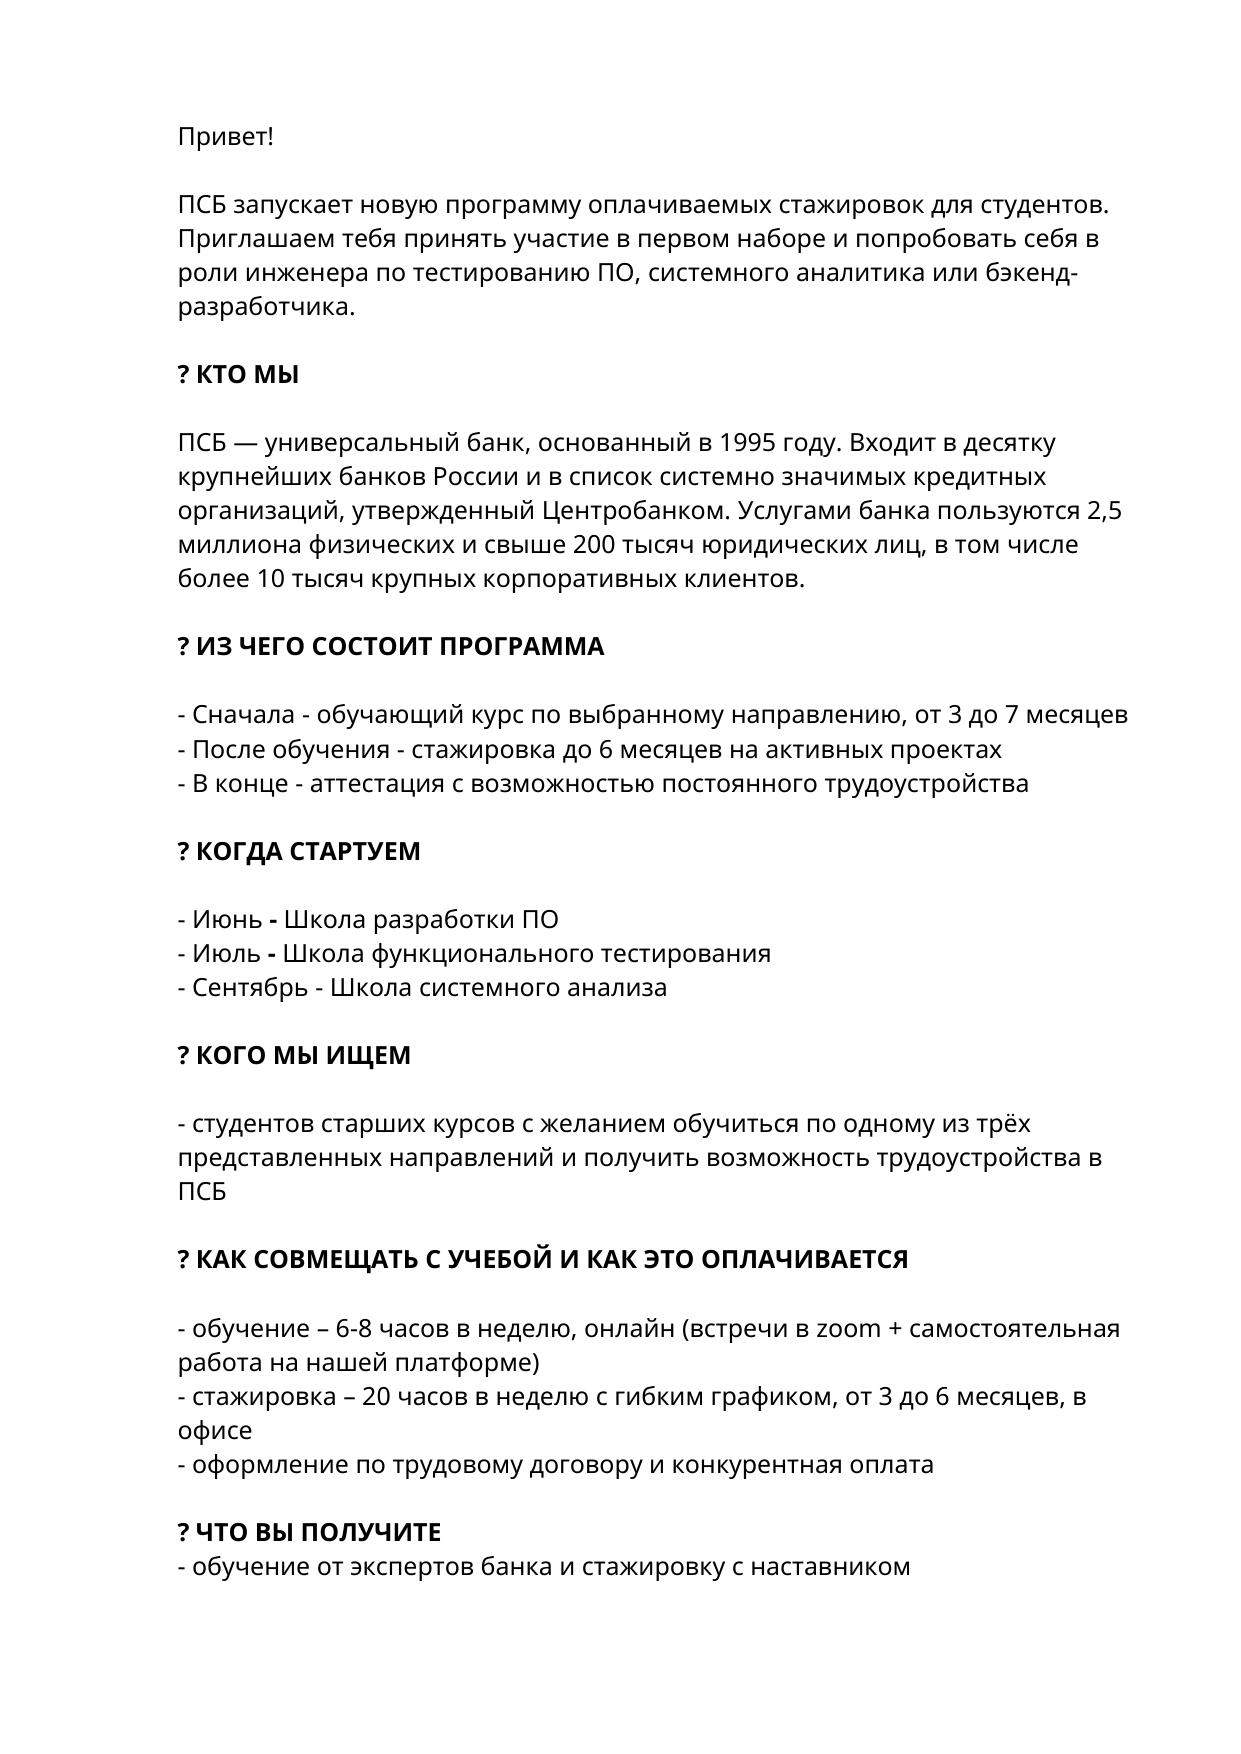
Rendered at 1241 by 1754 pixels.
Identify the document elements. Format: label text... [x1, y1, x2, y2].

text Привет! [177, 118, 1152, 152]
text ? ИЗ ЧЕГО СОСТОИТ ПРОГРАММА [177, 629, 1152, 663]
text - Июнь - Школа разработки ПО [177, 902, 1152, 936]
text - оформление по трудовому договору и конкурентная оплата ? ЧТО ВЫ ПОЛУЧИТЕ - обучение от экспертов банка и стажировку с наставником [177, 1447, 1152, 1583]
text ПСБ запускает новую программу оплачиваемых стажировок для студентов. Приглашаем тебя принять участие в первом наборе и попробовать себя в роли инженера по тестированию ПО, системного аналитика или бэкенд-разработчика. [177, 186, 1152, 322]
text - Сначала - обучающий курс по выбранному направлению, от 3 до 7 месяцев [177, 697, 1152, 731]
text ? КТО МЫ [177, 357, 1152, 391]
text - Сентябрь - Школа системного анализа [177, 970, 1152, 1004]
text ? КОГДА СТАРТУЕМ [177, 833, 1152, 867]
text - студентов старших курсов с желанием обучиться по одному из трёх представленных направлений и получить возможность трудоустройства в ПСБ ? КАК СОВМЕЩАТЬ С УЧЕБОЙ И КАК ЭТО ОПЛАЧИВАЕТСЯ [177, 1072, 1152, 1276]
text ? КОГО МЫ ИЩЕМ [177, 1038, 1152, 1072]
text - После обучения - стажировка до 6 месяцев на активных проектах [177, 731, 1152, 765]
text - В конце - аттестация с возможностью постоянного трудоустройства [177, 765, 1152, 799]
text - обучение – 6-8 часов в неделю, онлайн (встречи в zoom + самостоятельная работа на нашей платформе) [177, 1276, 1152, 1378]
text - стажировка – 20 часов в неделю с гибким графиком, от 3 до 6 месяцев, в офисе [177, 1378, 1152, 1447]
text - Июль - Школа функционального тестирования [177, 936, 1152, 970]
text ПСБ — универсальный банк, основанный в 1995 году. Входит в десятку крупнейших банков России и в список системно значимых кредитных организаций, утвержденный Центробанком. Услугами банка пользуются 2,5 миллиона физических и свыше 200 тысяч юридических лиц, в том числе более 10 тысяч крупных корпоративных клиентов. [177, 425, 1152, 595]
